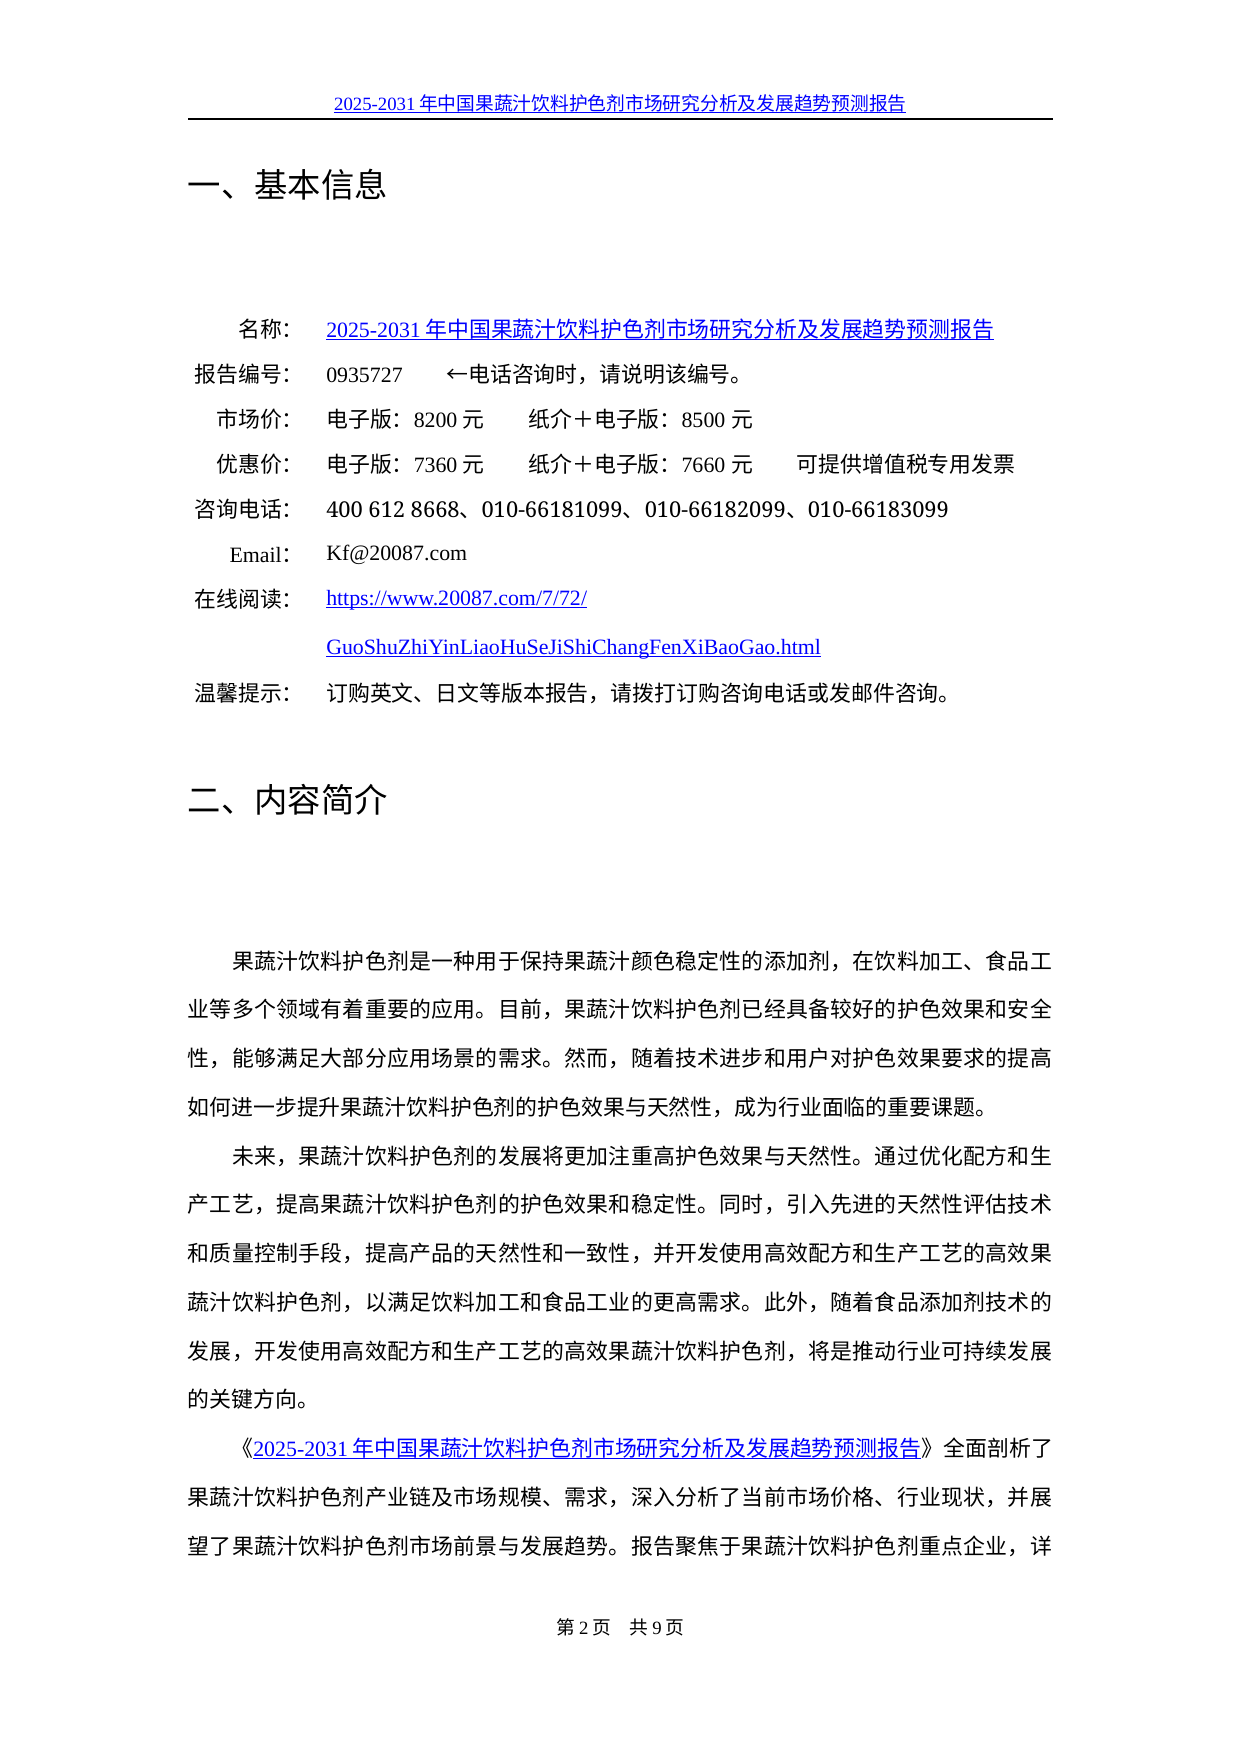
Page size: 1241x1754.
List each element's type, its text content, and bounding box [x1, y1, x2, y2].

title 一、基本信息 [187, 150, 1053, 215]
table_cell [315, 582, 1073, 675]
table_cell 0935727 ←电话咨询时，请说明该编号。 [315, 357, 1073, 402]
title 二、内容简介 [187, 766, 1053, 831]
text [187, 943, 1053, 1561]
table_cell 在线阅读： [167, 582, 315, 675]
table_cell Kf@20087.com [315, 537, 1073, 582]
table_header 2025-2031年中国果蔬汁饮料护色剂市场研究分析及发展趋势预测报告 [315, 312, 1073, 357]
table_cell 报告编号： [167, 357, 315, 402]
table_cell 400 612 8668、010-66181099、010-66182099、010-66183099 [315, 492, 1073, 537]
table_cell 电子版：8200 元 纸介＋电子版：8500 元 [315, 402, 1073, 447]
table_cell 电子版：7360 元 纸介＋电子版：7660 元 可提供增值税专用发票 [315, 447, 1073, 492]
table_header 名称： [167, 312, 315, 357]
table_cell 市场价： [167, 402, 315, 447]
table_cell 优惠价： [167, 447, 315, 492]
table_cell 订购英文、日文等版本报告，请拨打订购咨询电话或发邮件咨询。 [315, 675, 1073, 720]
table_cell Email： [167, 537, 315, 582]
table_cell 咨询电话： [167, 492, 315, 537]
table_cell 温馨提示： [167, 675, 315, 720]
